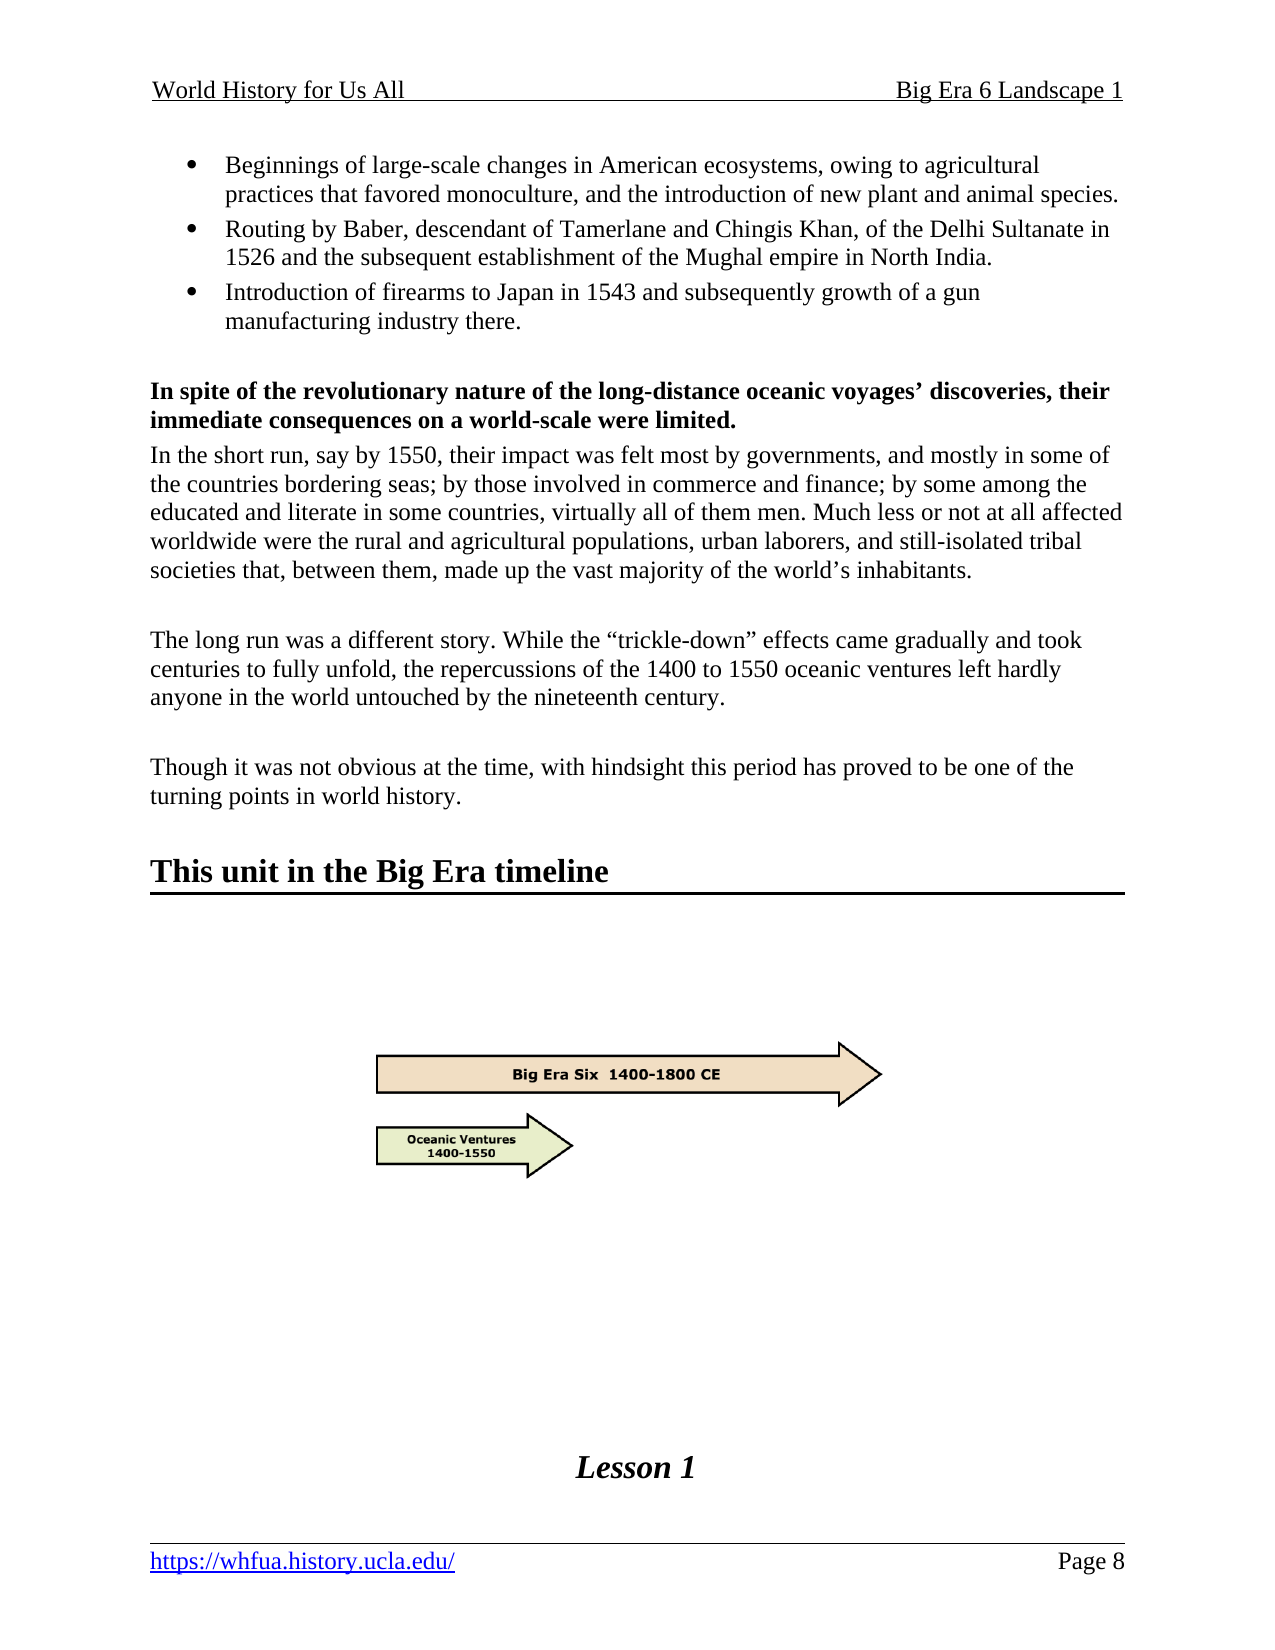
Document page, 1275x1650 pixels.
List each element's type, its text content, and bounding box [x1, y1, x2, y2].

list Introduction of firearms to Japan in 1543 and subsequently growth of a gun manufacturing industry there. [187, 277, 1125, 335]
text Lesson 1 [150, 1448, 1125, 1486]
text The long run was a different story. While the “trickle-down” effects came gradually and took centuries to fully unfold, the repercussions of the 1400 to 1550 oceanic ventures left hardly anyone in the world untouched by the nineteenth century. [150, 625, 1125, 711]
text In spite of the revolutionary nature of the long-distance oceanic voyages’ discoveries, their immediate consequences on a world-scale were limited. [150, 376, 1125, 434]
text Though it was not obvious at the time, with hindsight this period has proved to be one of the turning points in world history. [150, 752, 1125, 810]
text In the short run, say by 1550, their impact was felt most by governments, and mostly in some of the countries bordering seas; by those involved in commerce and finance; by some among the educated and literate in some countries, virtually all of them men. Much less or not at all affected worldwide were the rural and agricultural populations, urban laborers, and still-isolated tribal societies that, between them, made up the vast majority of the world’s inhabitants. [150, 440, 1125, 584]
list Beginnings of large-scale changes in American ecosystems, owing to agricultural practices that favored monoculture, and the introduction of new plant and animal species. [187, 150, 1125, 207]
text This unit in the Big Era timeline [150, 851, 1125, 892]
list Routing by Baber, descendant of Tamerlane and Chingis Khan, of the Delhi Sultanate in 1526 and the subsequent establishment of the Mughal empire in North India. [187, 214, 1125, 271]
